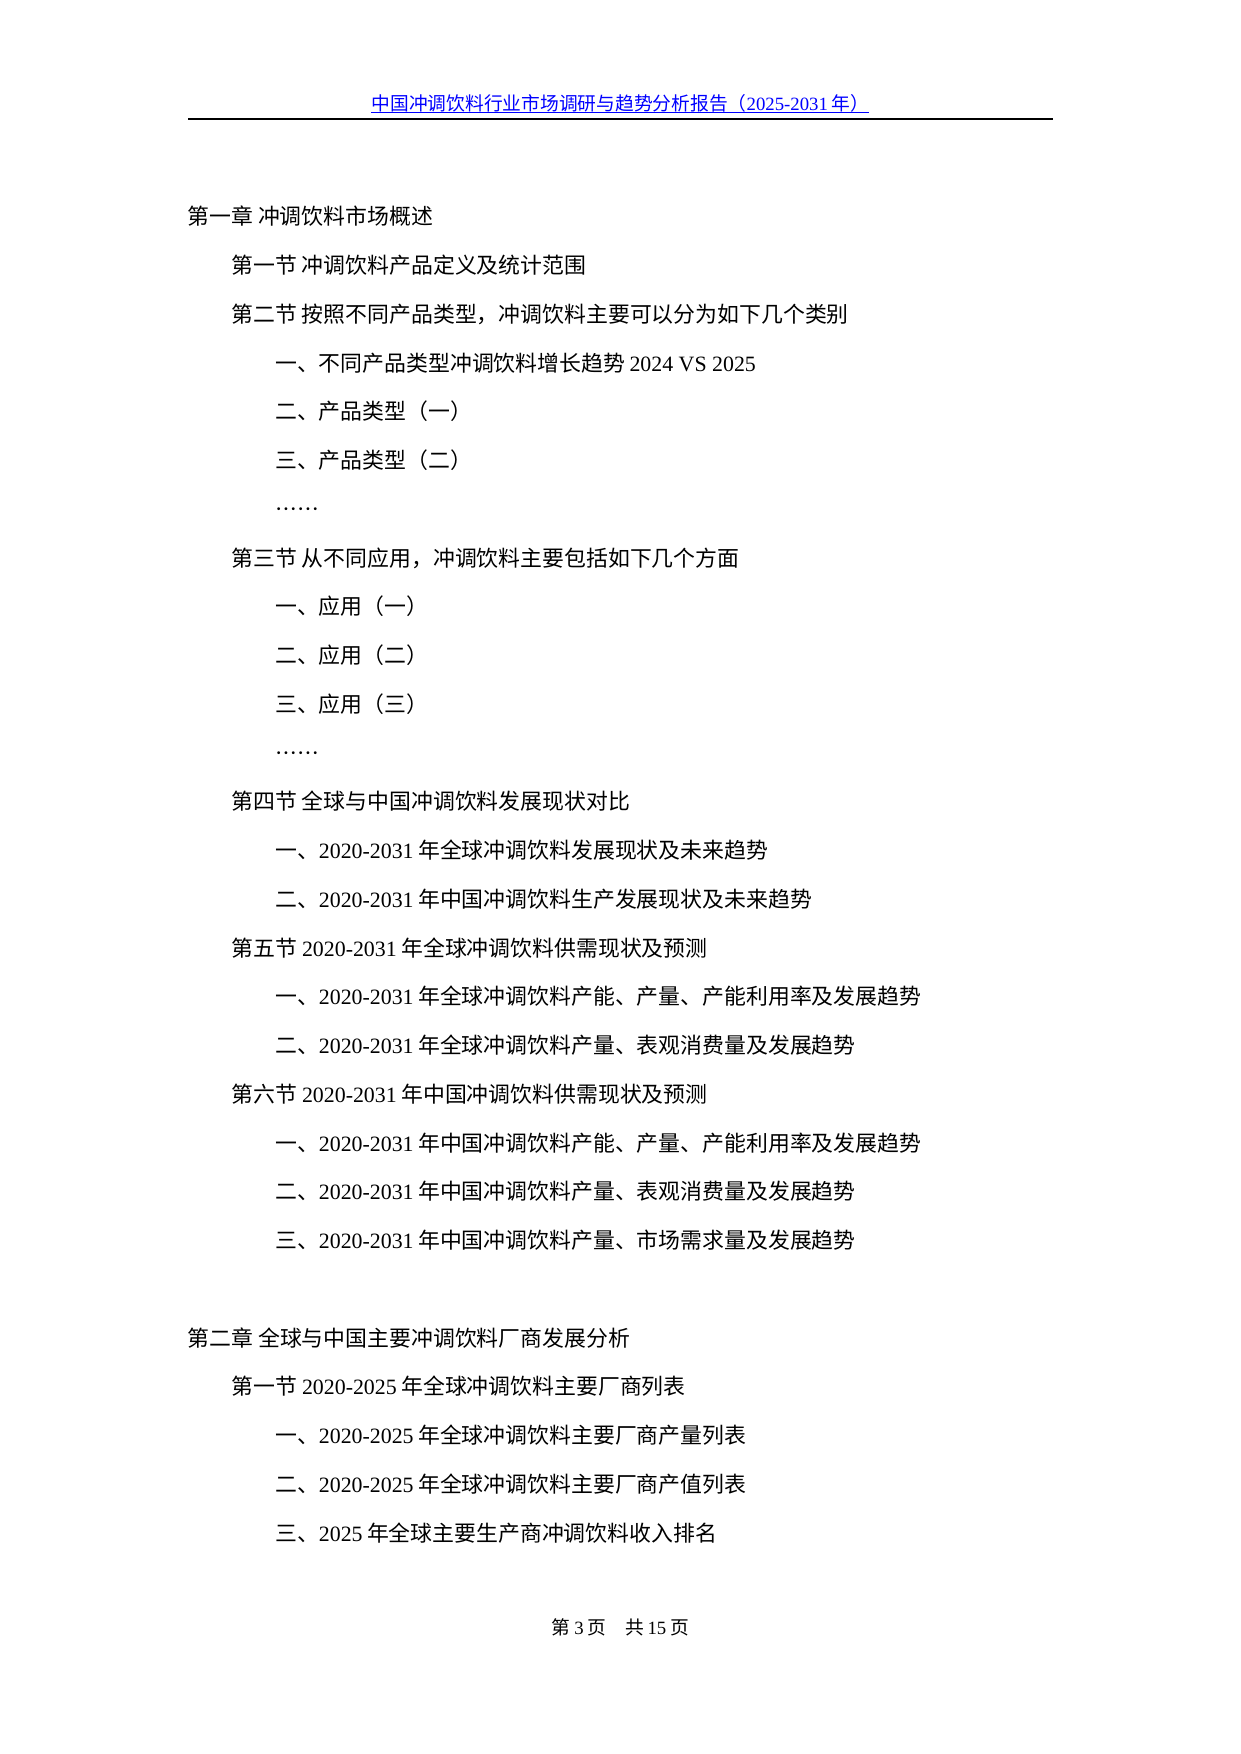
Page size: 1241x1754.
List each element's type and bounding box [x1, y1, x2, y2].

text [187, 150, 1053, 1548]
